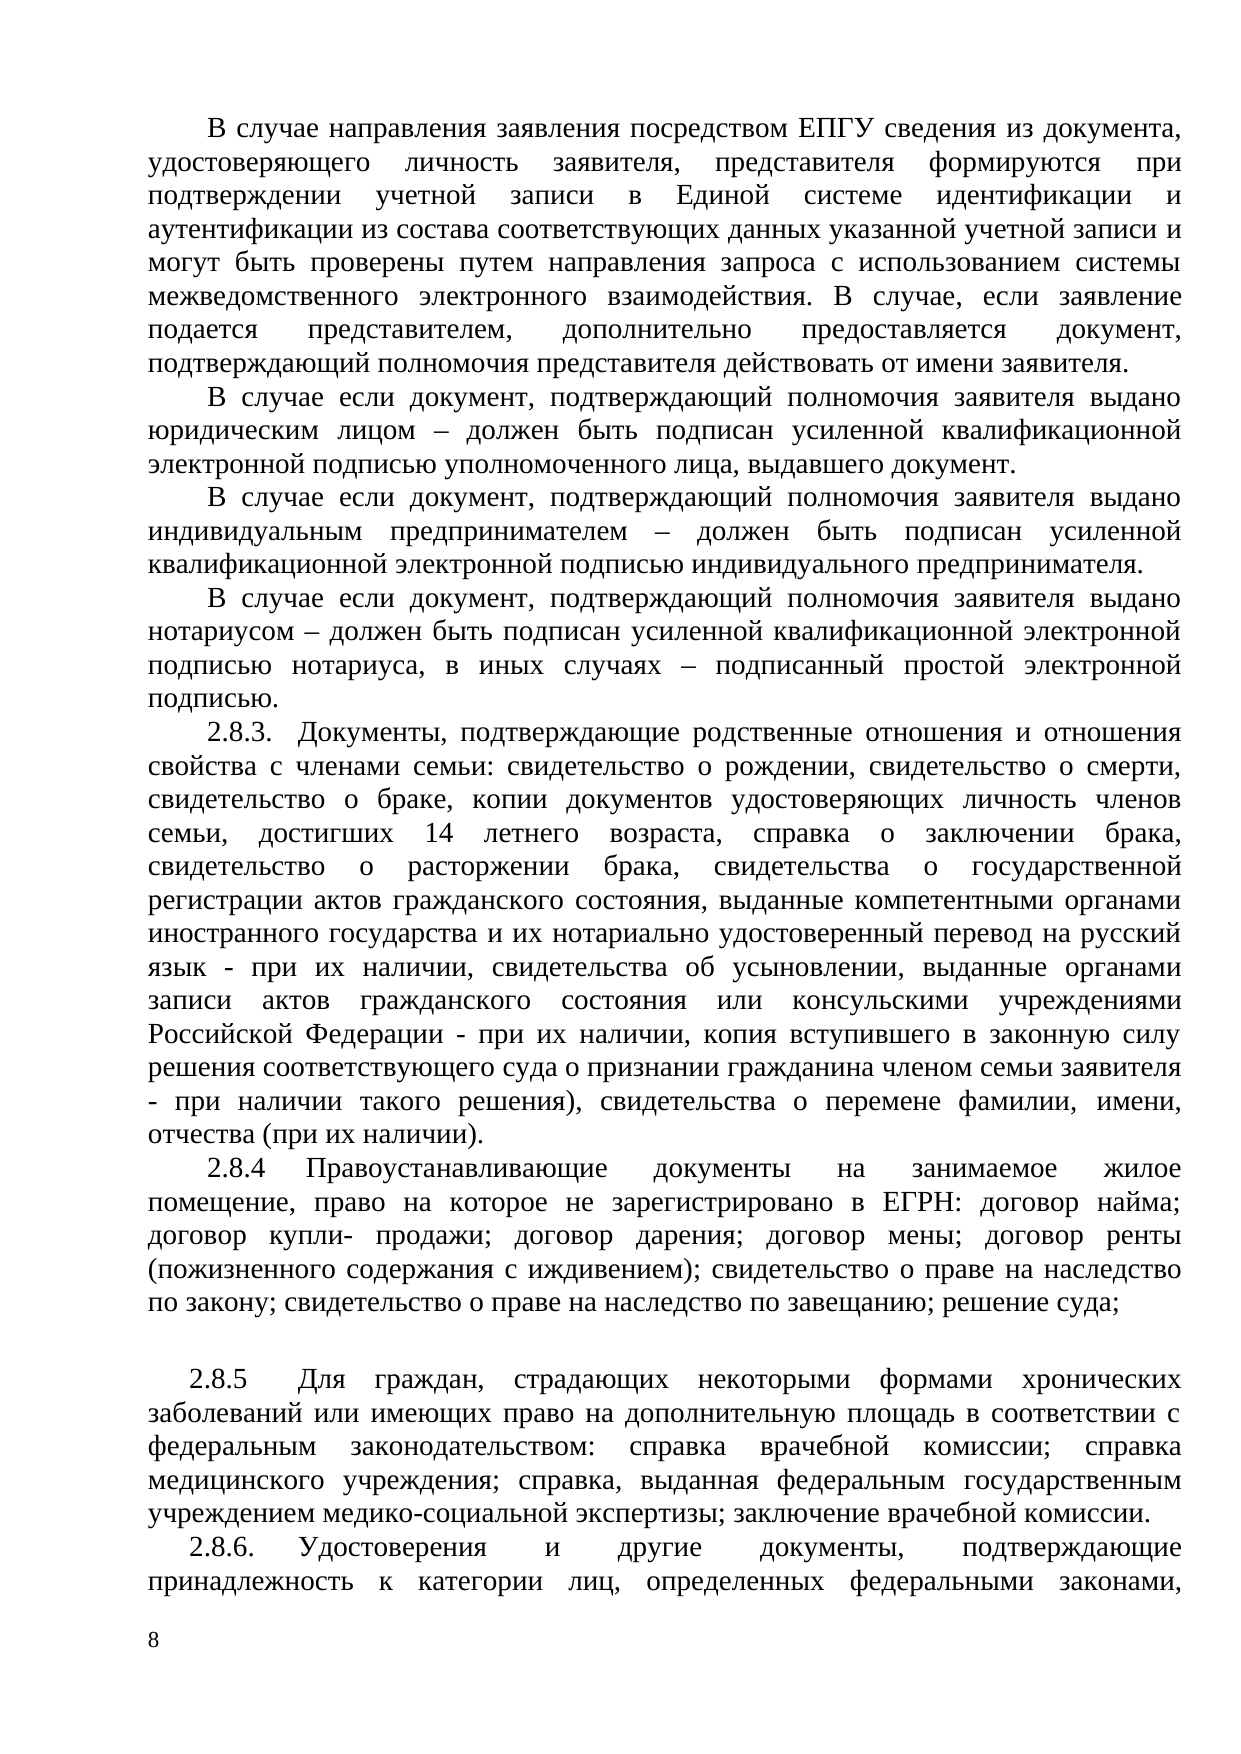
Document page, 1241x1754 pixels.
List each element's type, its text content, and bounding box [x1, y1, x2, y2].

list Документы, подтверждающие родственные отношения и отношения свойства с членами семьи: свидетельство о рождении, свидетельство о смерти, свидетельство о браке, копии документов удостоверяющих личность членов семьи, достигших 14 летнего возраста, справка о заключении брака, свидетельство о расторжении брака, свидетельства о государственной регистрации актов гражданского состояния, выданные компетентными органами иностранного государства и их нотариально удостоверенный перевод на русский язык - при их наличии, свидетельства об усыновлении, выданные органами записи актов гражданского состояния или консульскими учреждениями Российской Федерации - при их наличии, копия вступившего в законную силу решения соответствующего суда о признании гражданина членом семьи заявителя - при наличии такого решения), свидетельства о перемене фамилии, имени, отчества (при их наличии). [148, 714, 1182, 1150]
list Для граждан, страдающих некоторыми формами хронических заболеваний или имеющих право на дополнительную площадь в соответствии с федеральным законодательством: справка врачебной комиссии; справка медицинского учреждения; справка, выданная федеральным государственным учреждением медико-социальной экспертизы; заключение врачебной комиссии. [148, 1361, 1182, 1529]
text В случае если документ, подтверждающий полномочия заявителя выдано юридическим лицом – должен быть подписан усиленной квалификационной электронной подписью уполномоченного лица, выдавшего документ. [148, 379, 1182, 479]
list Правоустанавливающие документы на занимаемое жилое помещение, право на которое не зарегистрировано в ЕГРН: договор найма; договор купли- продажи; договор дарения; договор мены; договор ренты (пожизненного содержания с иждивением); свидетельство о праве на наследство по закону; свидетельство о праве на наследство по завещанию; решение суда; [148, 1150, 1182, 1318]
text В случае если документ, подтверждающий полномочия заявителя выдано нотариусом – должен быть подписан усиленной квалификационной электронной подписью нотариуса, в иных случаях – подписанный простой электронной подписью. [148, 580, 1182, 714]
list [148, 1529, 1182, 1596]
text В случае если документ, подтверждающий полномочия заявителя выдано индивидуальным предпринимателем – должен быть подписан усиленной квалификационной электронной подписью индивидуального предпринимателя. [148, 479, 1182, 580]
text В случае направления заявления посредством ЕПГУ сведения из документа, удостоверяющего личность заявителя, представителя формируются при подтверждении учетной записи в Единой системе идентификации и аутентификации из состава соответствующих данных указанной учетной записи и могут быть проверены путем направления запроса с использованием системы межведомственного электронного взаимодействия. В случае, если заявление подается представителем, дополнительно предоставляется документ, подтверждающий полномочия представителя действовать от имени заявителя. [148, 110, 1182, 379]
